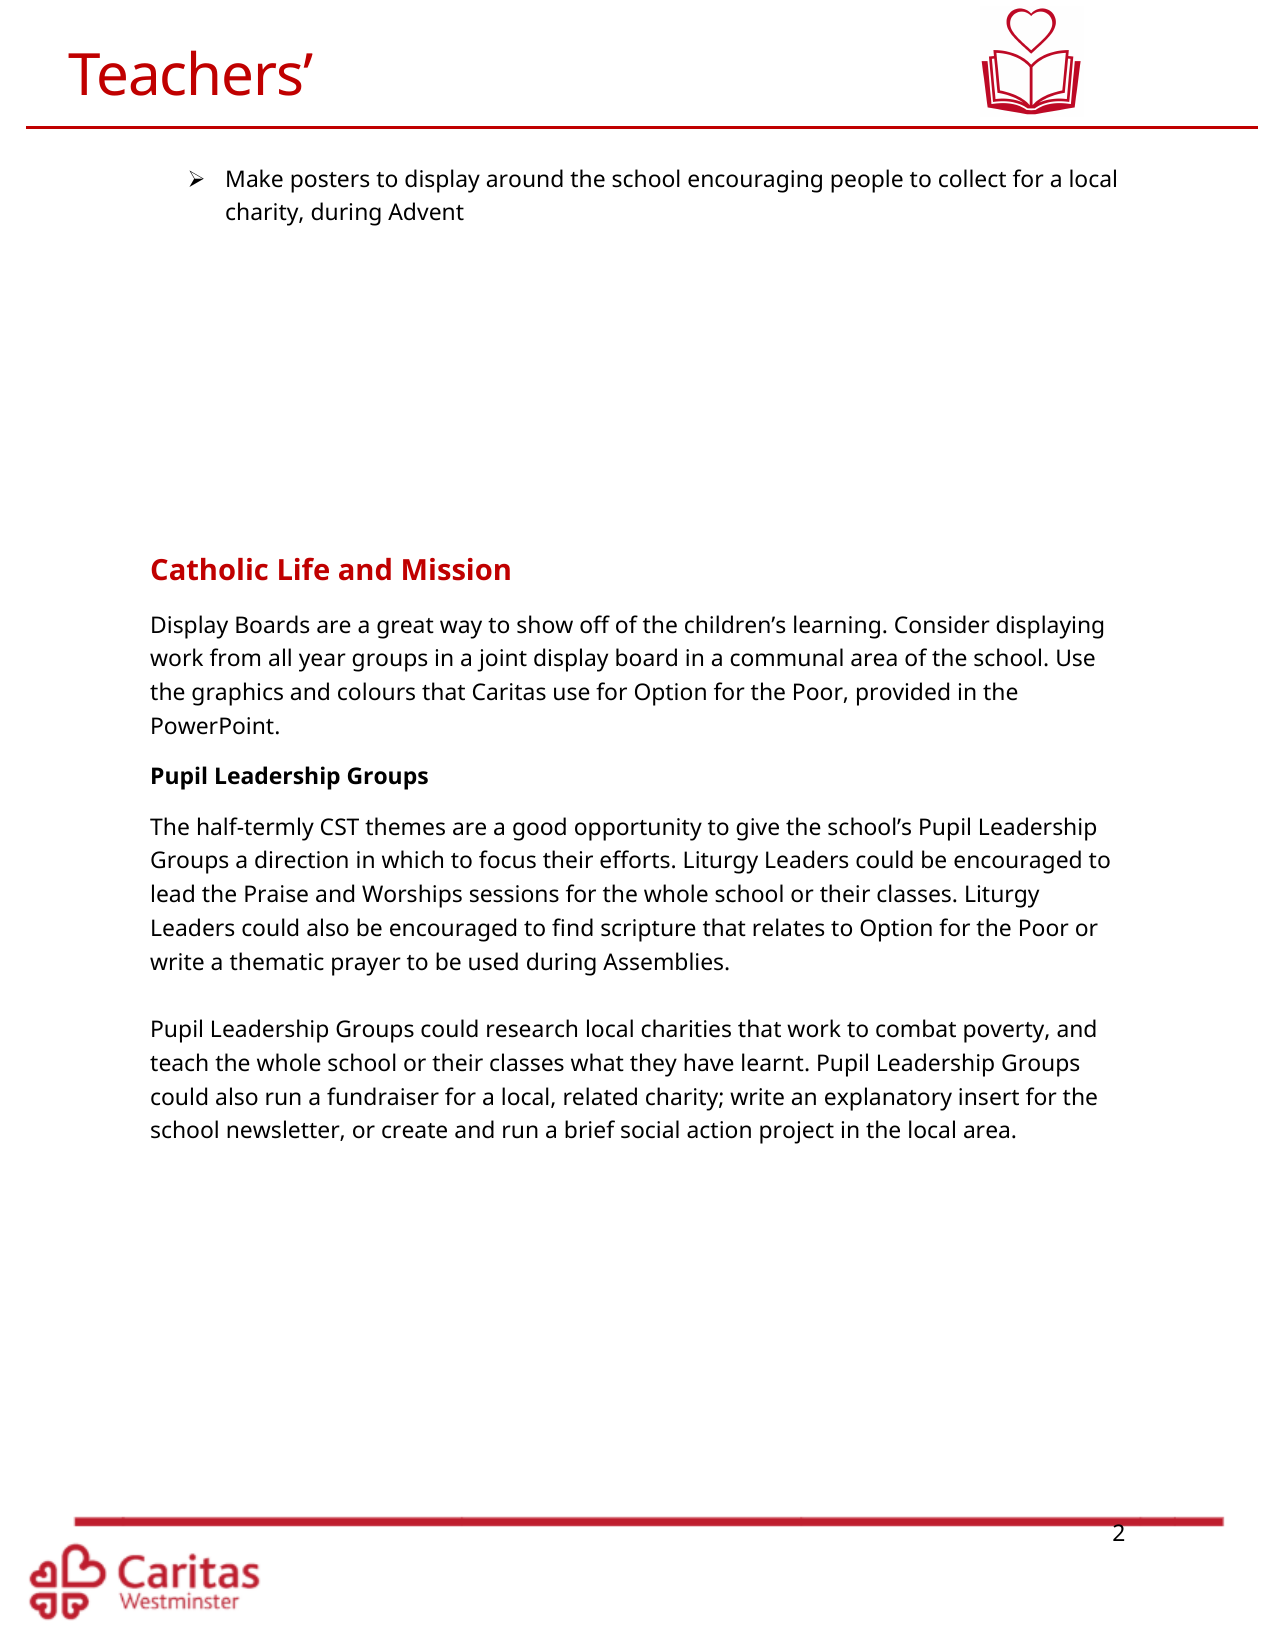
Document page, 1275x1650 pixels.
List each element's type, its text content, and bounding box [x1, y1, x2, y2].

text Pupil Leadership Groups [150, 760, 1125, 792]
text Pupil Leadership Groups could research local charities that work to combat poverty, and teach the whole school or their classes what they have learnt. Pupil Leadership Groups could also run a fundraiser for a local, related charity; write an explanatory insert for the school newsletter, or create and run a brief social action project in the local area. [150, 1013, 1125, 1146]
list Make posters to display around the school encouraging people to collect for a local charity, during Advent [187, 162, 1125, 227]
text The half-termly CST themes are a good opportunity to give the school’s Pupil Leadership Groups a direction in which to focus their efforts. Liturgy Leaders could be encouraged to lead the Praise and Worships sessions for the whole school or their classes. Liturgy Leaders could also be encouraged to find scripture that relates to Option for the Poor or write a thematic prayer to be used during Assemblies. [150, 811, 1125, 977]
text Catholic Life and Mission [150, 549, 1125, 589]
picture [15, 1502, 1275, 1627]
text Display Boards are a great way to show off of the children’s learning. Consider displaying work from all year groups in a joint display board in a communal area of the school. Use the graphics and colours that Caritas use for Option for the Poor, provided in the PowerPoint. [150, 609, 1125, 741]
